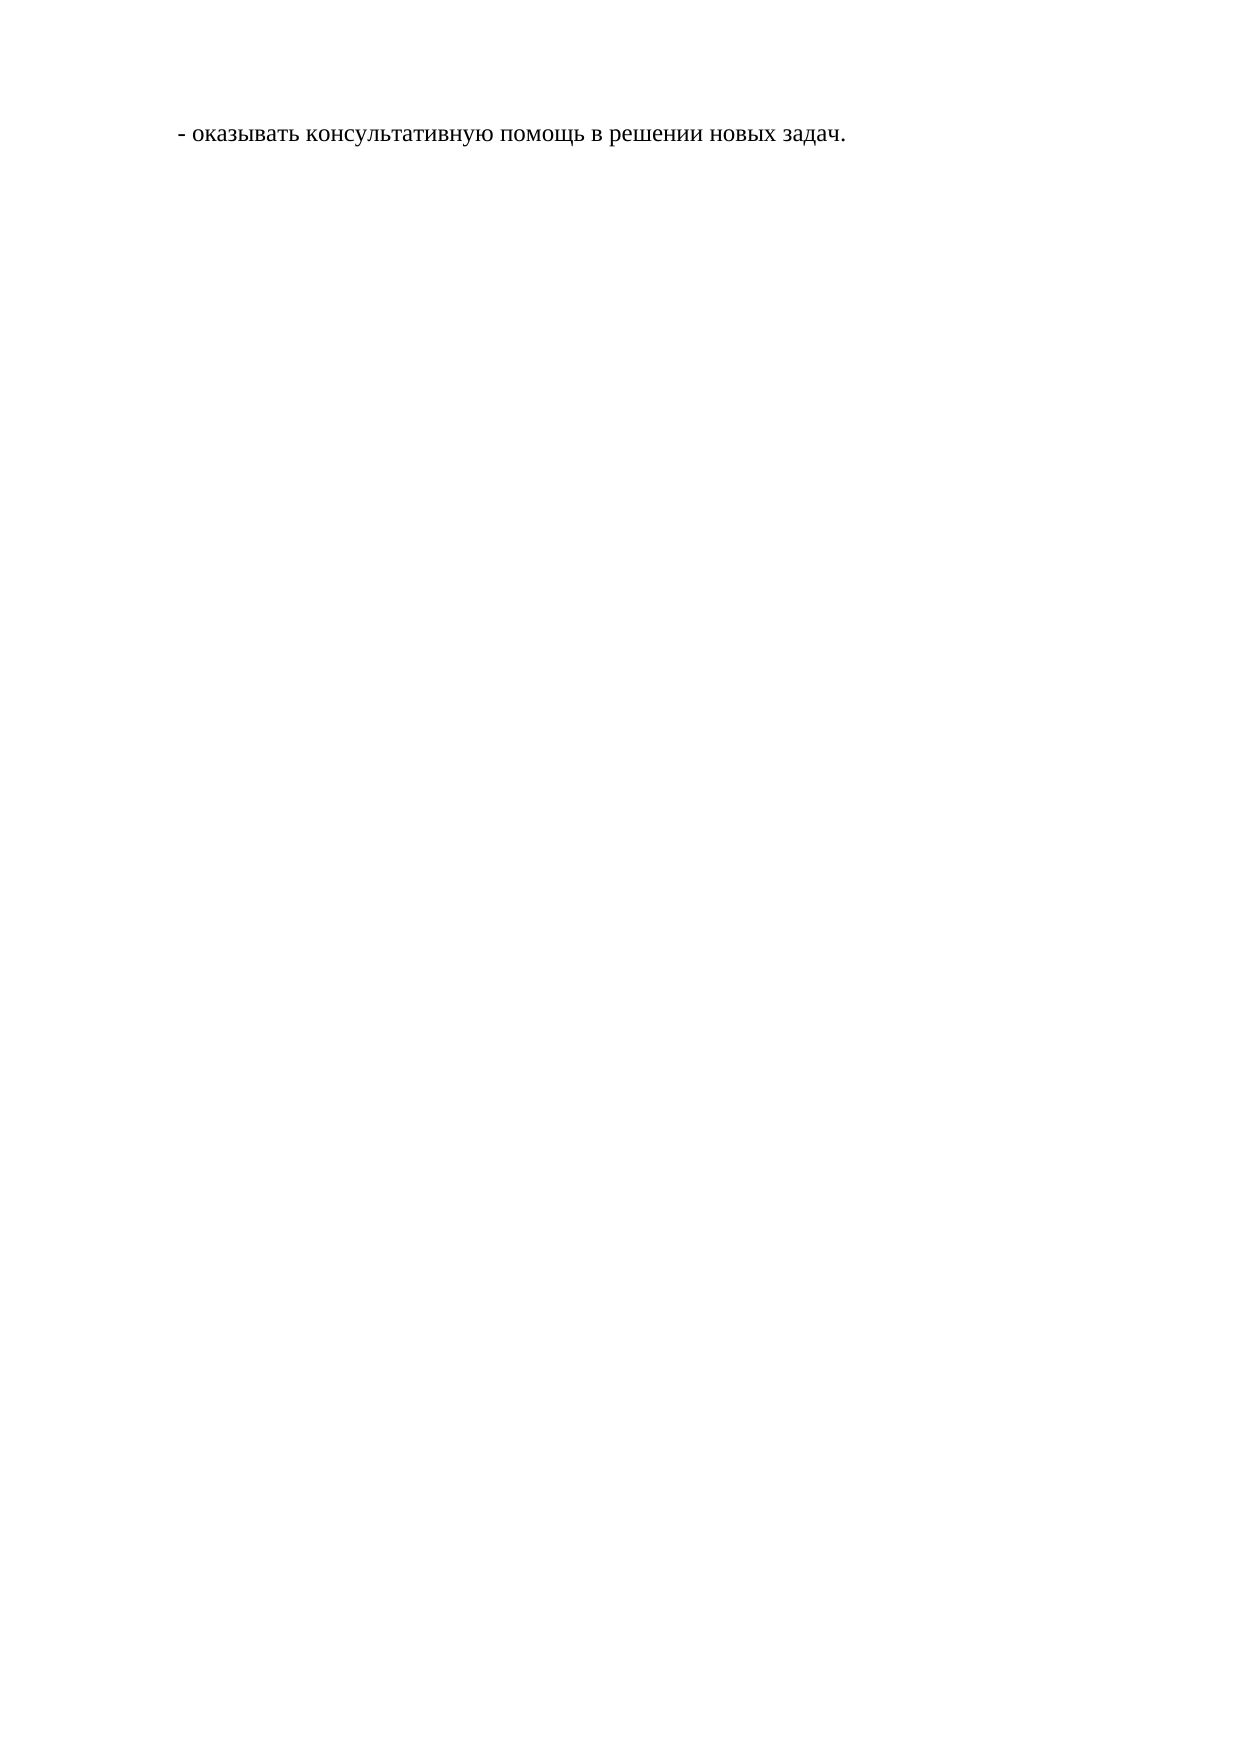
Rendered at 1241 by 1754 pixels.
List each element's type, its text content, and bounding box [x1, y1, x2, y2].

text - оказывать консультативную помощь в решении новых задач. [177, 118, 1152, 147]
